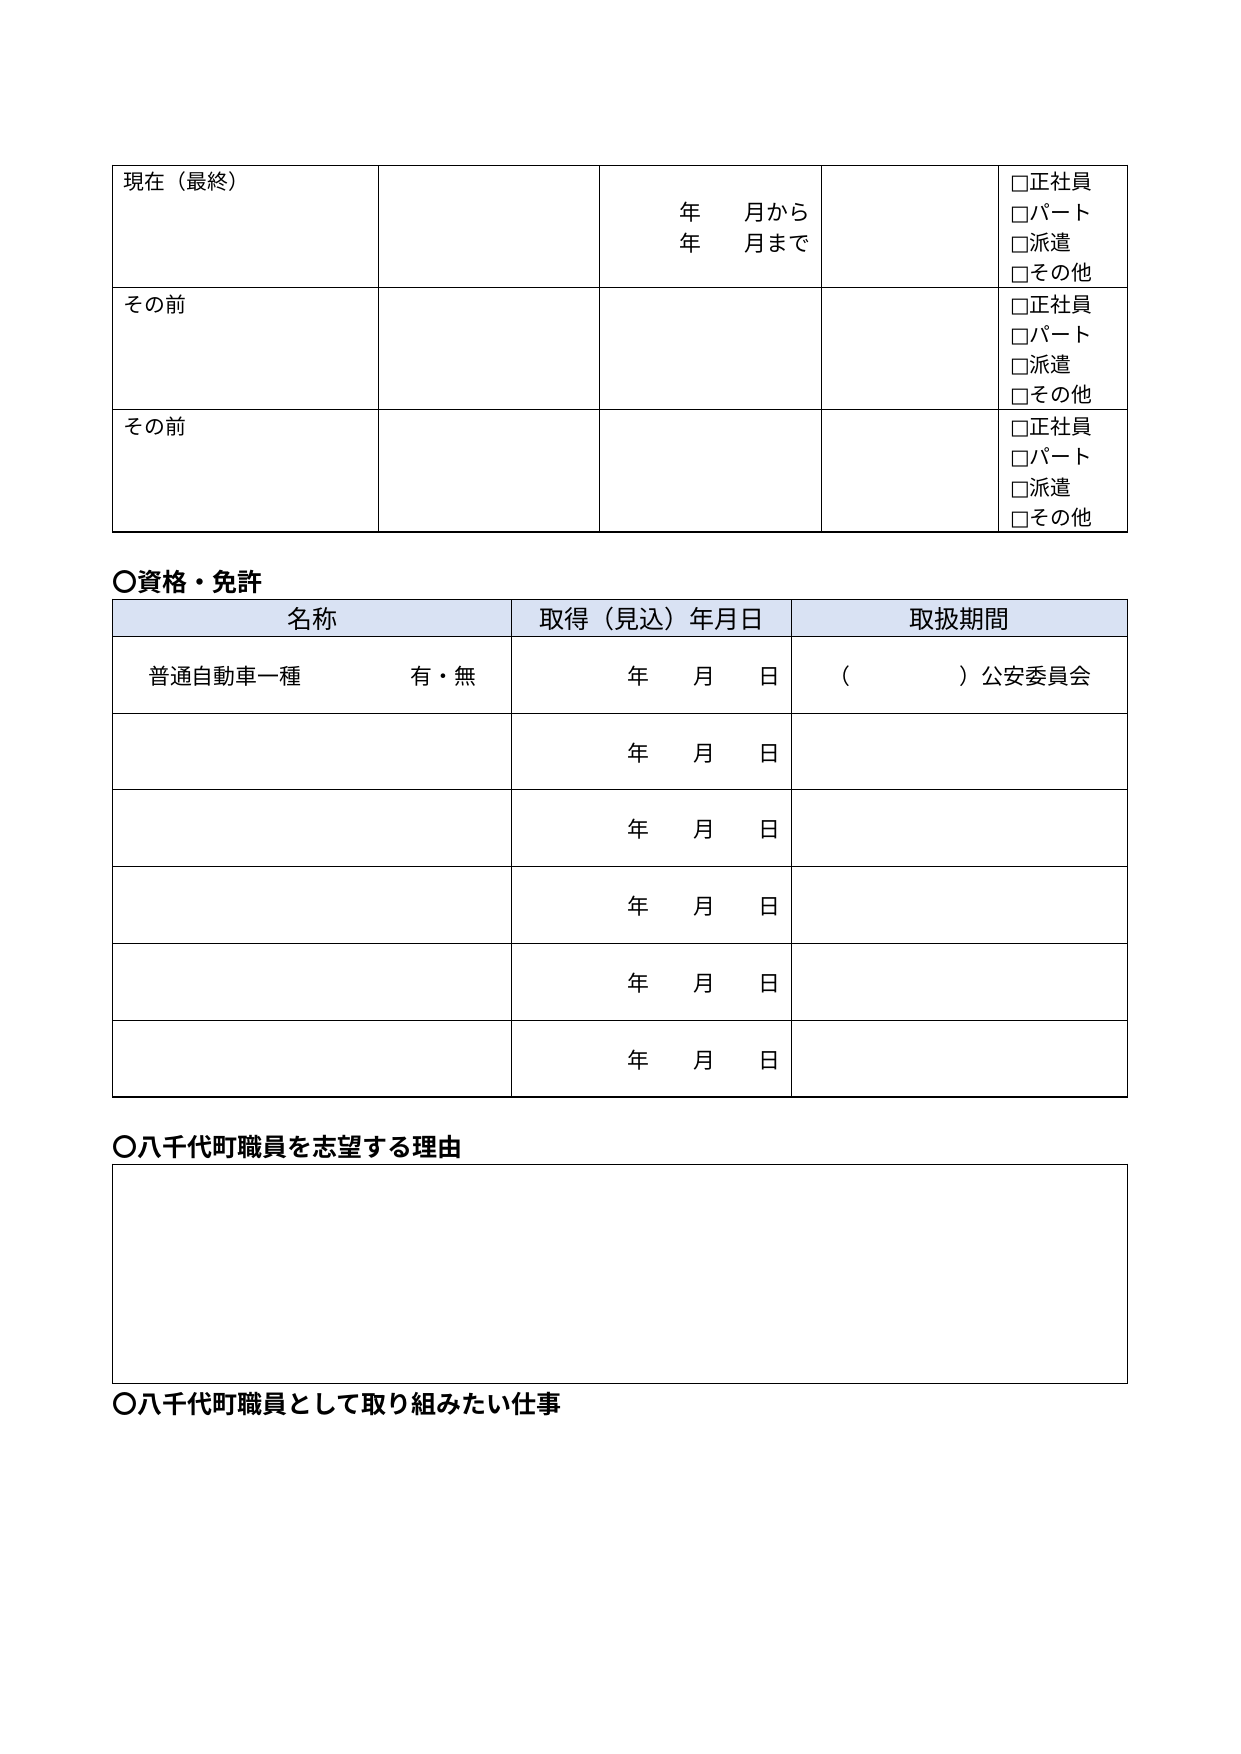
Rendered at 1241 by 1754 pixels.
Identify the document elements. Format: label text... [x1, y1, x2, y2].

table_cell [792, 790, 1127, 866]
table_cell その前 [113, 288, 378, 409]
table_cell 普通自動車一種 有・無 [113, 637, 511, 712]
table_cell 年 月 日 [512, 944, 791, 1019]
table_cell [600, 288, 821, 409]
table_cell □正社員 □パート □派遣 □その他 [999, 410, 1127, 531]
table_cell 年 月 日 [512, 714, 791, 789]
table_cell [113, 867, 511, 943]
table_cell [379, 410, 599, 531]
table_cell [822, 166, 998, 287]
table_cell [822, 410, 998, 531]
table_header 取得（見込）年月日 [512, 600, 791, 636]
table_cell 年 月 日 [512, 1021, 791, 1096]
table_header 名称 [113, 600, 511, 636]
table_cell [792, 944, 1127, 1019]
table_cell [822, 288, 998, 409]
table_cell [600, 410, 821, 531]
table_header 取扱期間 [792, 600, 1127, 636]
table_cell 年 月 日 [512, 867, 791, 943]
table_cell 年 月から 年 月まで [600, 166, 821, 287]
text 〇八千代町職員を志望する理由 [112, 1127, 1128, 1163]
table_cell 年 月 日 [512, 790, 791, 866]
table_cell （ ）公安委員会 [792, 637, 1127, 712]
table_cell [113, 714, 511, 789]
table_cell 年 月 日 [512, 637, 791, 712]
table_cell [792, 867, 1127, 943]
table_cell [113, 790, 511, 866]
table_cell [792, 714, 1127, 789]
table_cell [379, 288, 599, 409]
table_header [113, 1165, 1127, 1383]
text 〇資格・免許 [112, 562, 1128, 598]
text 〇八千代町職員として取り組みたい仕事 [112, 1384, 1128, 1421]
table_cell [792, 1021, 1127, 1096]
table_cell 現在（最終） [113, 166, 378, 287]
table_cell [113, 1021, 511, 1096]
table_cell その前 [113, 410, 378, 531]
table_cell [379, 166, 599, 287]
table_cell [113, 944, 511, 1019]
table_cell □正社員 □パート □派遣 □その他 [999, 288, 1127, 409]
table_cell □正社員 □パート □派遣 □その他 [999, 166, 1127, 287]
